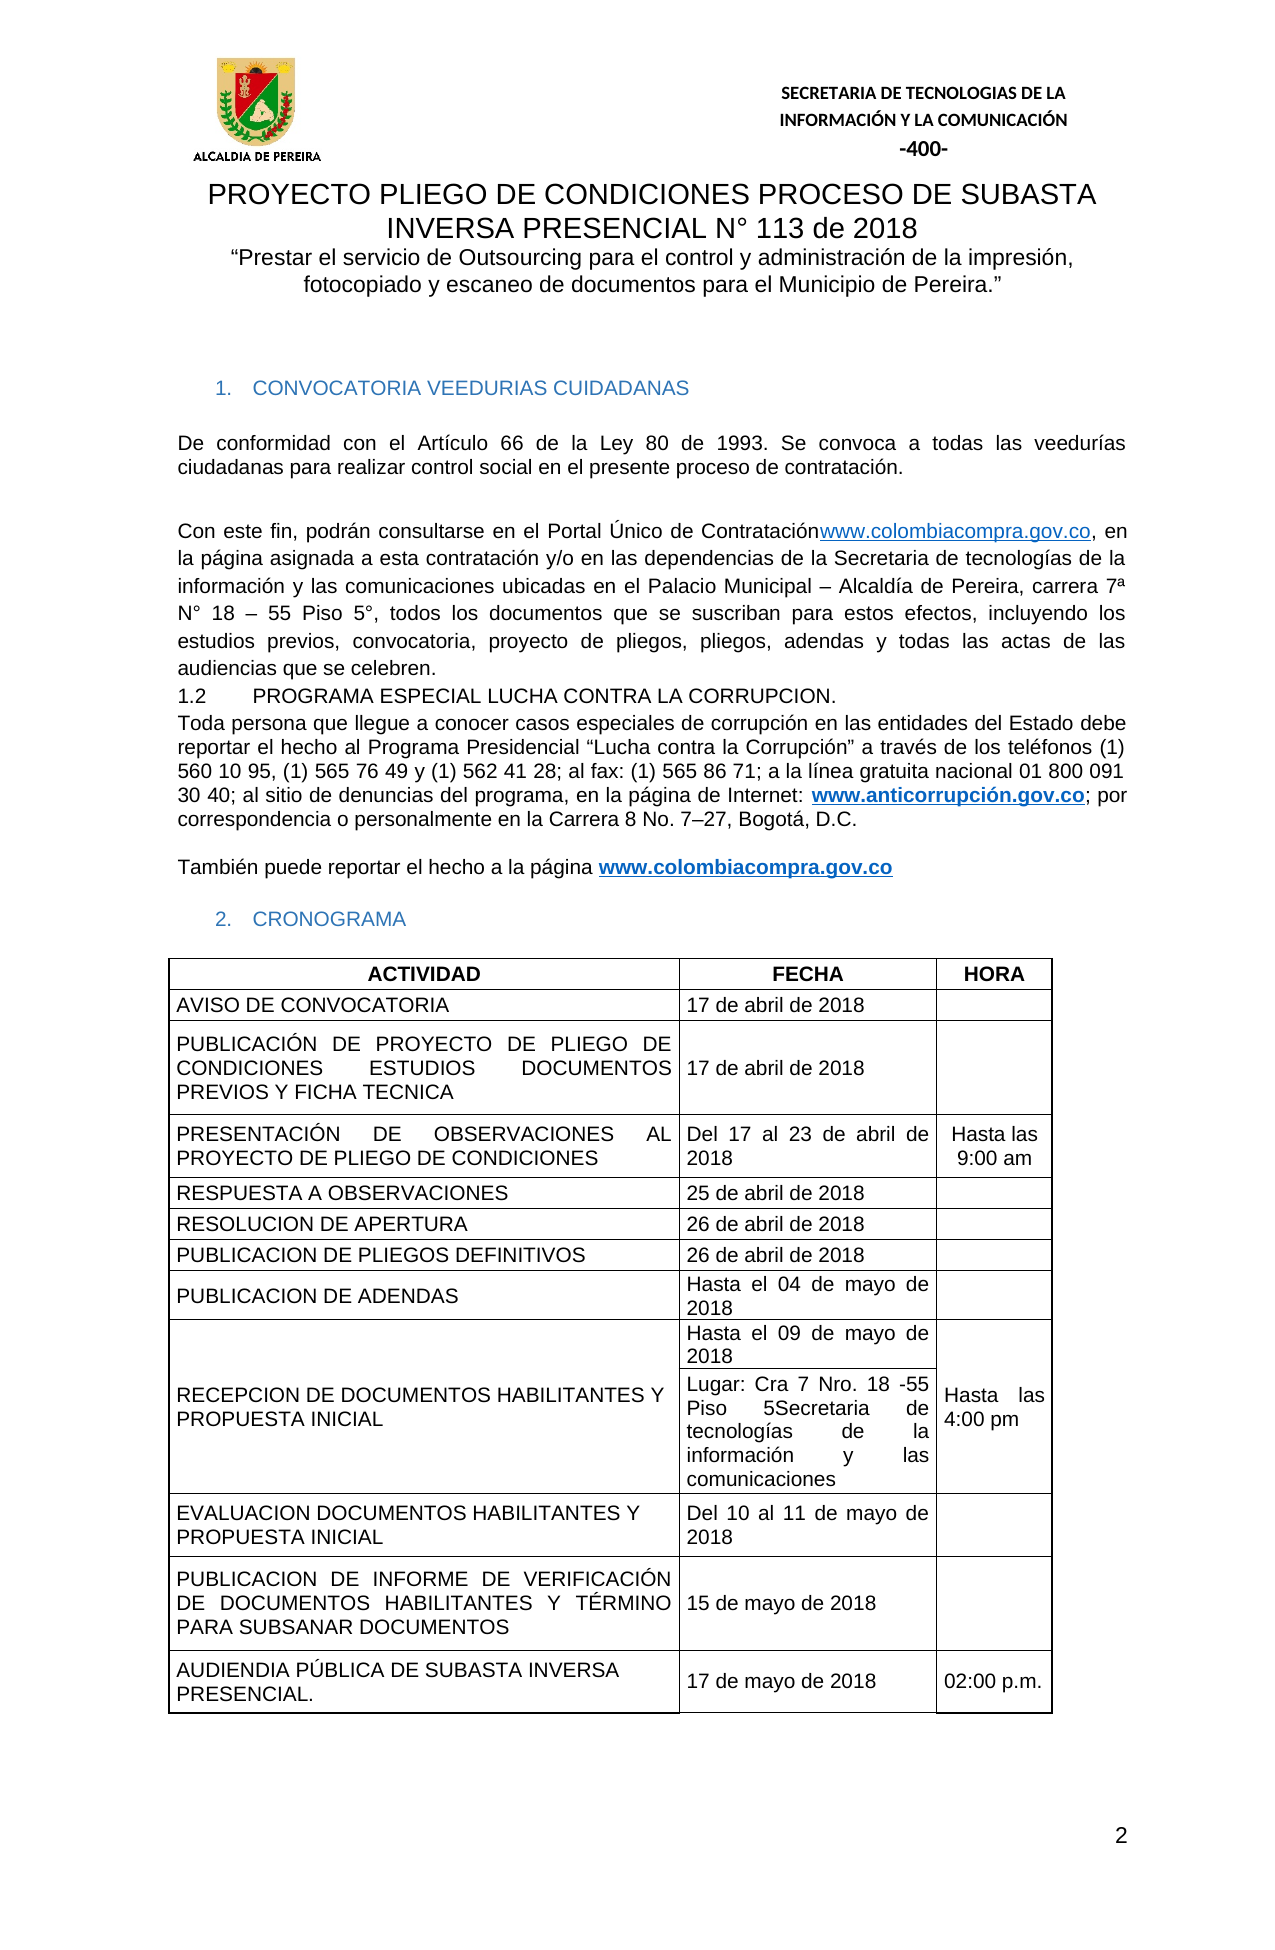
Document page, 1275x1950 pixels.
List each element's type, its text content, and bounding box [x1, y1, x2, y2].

table_cell 17 de abril de 2018 [680, 990, 936, 1020]
table_cell [937, 1240, 1051, 1270]
table_cell Lugar: Cra 7 Nro. 18 -55 Piso 5Secretaria de tecnologías de la información y las comunicaciones [680, 1369, 936, 1493]
table_cell Del 17 al 23 de abril de 2018 [680, 1115, 936, 1177]
table_cell PUBLICACION DE INFORME DE VERIFICACIÓN DE DOCUMENTOS HABILITANTES Y TÉRMINO PARA SUBSANAR DOCUMENTOS [170, 1557, 679, 1649]
table_cell PRESENTACIÓN DE OBSERVACIONES AL PROYECTO DE PLIEGO DE CONDICIONES [170, 1115, 679, 1177]
table_cell [937, 1557, 1051, 1649]
table_cell Hasta el 04 de mayo de 2018 [680, 1271, 936, 1319]
table_cell [937, 990, 1051, 1020]
subtitle CRONOGRAMA [215, 906, 1127, 930]
subtitle CONVOCATORIA VEEDURIAS CUIDADANAS [215, 376, 1127, 400]
text De conformidad con el Artículo 66 de la Ley 80 de 1993. Se convoca a todas las veedurías ciudadanas para realizar control social en el presente proceso de contratación. [177, 431, 1127, 479]
table_cell Del 10 al 11 de mayo de 2018 [680, 1494, 936, 1556]
table_cell 26 de abril de 2018 [680, 1240, 936, 1270]
table_cell RESPUESTA A OBSERVACIONES [170, 1178, 679, 1208]
table_header FECHA [680, 959, 936, 989]
table_cell 25 de abril de 2018 [680, 1178, 936, 1208]
table_cell EVALUACION DOCUMENTOS HABILITANTES Y PROPUESTA INICIAL [170, 1494, 679, 1556]
table_cell 26 de abril de 2018 [680, 1209, 936, 1239]
table_cell Hasta el 09 de mayo de 2018 [680, 1320, 936, 1368]
picture [183, 47, 330, 178]
table_header HORA [937, 959, 1051, 989]
table_cell [937, 1271, 1051, 1319]
table_cell Hasta las 4:00 pm [937, 1320, 1051, 1493]
text Toda persona que llegue a conocer casos especiales de corrupción en las entidades del Estado debe reportar el hecho al Programa Presidencial “Lucha contra la Corrupción” a través de los teléfonos (1) 560 10 95, (1) 565 76 49 y (1) 562 41 28; al fax: (1) 565 86 71; a la línea gratuita nacional 01 800 091 30 40; al sitio de denuncias del programa, en la página de Internet: www.anticorrupción.gov.co; por correspondencia o personalmente en la Carrera 8 No. 7–27, Bogotá, D.C. [177, 711, 1127, 831]
table_cell PUBLICACION DE ADENDAS [170, 1271, 679, 1319]
table_cell PUBLICACION DE PLIEGOS DEFINITIVOS [170, 1240, 679, 1270]
table_cell 02:00 p.m. [937, 1651, 1051, 1712]
table_cell AVISO DE CONVOCATORIA [170, 990, 679, 1020]
table_cell [937, 1209, 1051, 1239]
table_cell 17 de mayo de 2018 [680, 1651, 936, 1712]
text También puede reportar el hecho a la página www.colombiacompra.gov.co [177, 855, 1127, 879]
list PROGRAMA ESPECIAL LUCHA CONTRA LA CORRUPCION. [177, 684, 1127, 708]
table_cell 15 de mayo de 2018 [680, 1557, 936, 1649]
table_cell RESOLUCION DE APERTURA [170, 1209, 679, 1239]
table_cell [937, 1178, 1051, 1208]
table_cell PUBLICACIÓN DE PROYECTO DE PLIEGO DE CONDICIONES ESTUDIOS DOCUMENTOS PREVIOS Y FICHA TECNICA [170, 1021, 679, 1114]
text Con este fin, podrán consultarse en el Portal Único de Contrataciónwww.colombiacompra.gov.co, en la página asignada a esta contratación y/o en las dependencias de la Secretaria de tecnologías de la información y las comunicaciones ubicadas en el Palacio Municipal – Alcaldía de Pereira, carrera 7ª N° 18 – 55 Piso 5°, todos los documentos que se suscriban para estos efectos, incluyendo los estudios previos, convocatoria, proyecto de pliegos, pliegos, adendas y todas las actas de las audiencias que se celebren. [177, 519, 1127, 680]
table_cell [937, 1494, 1051, 1556]
table_cell 17 de abril de 2018 [680, 1021, 936, 1114]
table_cell Hasta las 9:00 am [937, 1115, 1051, 1177]
table_header ACTIVIDAD [170, 959, 679, 989]
table_cell AUDIENDIA PÚBLICA DE SUBASTA INVERSA PRESENCIAL. [170, 1651, 679, 1712]
table_cell RECEPCION DE DOCUMENTOS HABILITANTES Y PROPUESTA INICIAL [170, 1320, 679, 1493]
table_cell [937, 1021, 1051, 1114]
